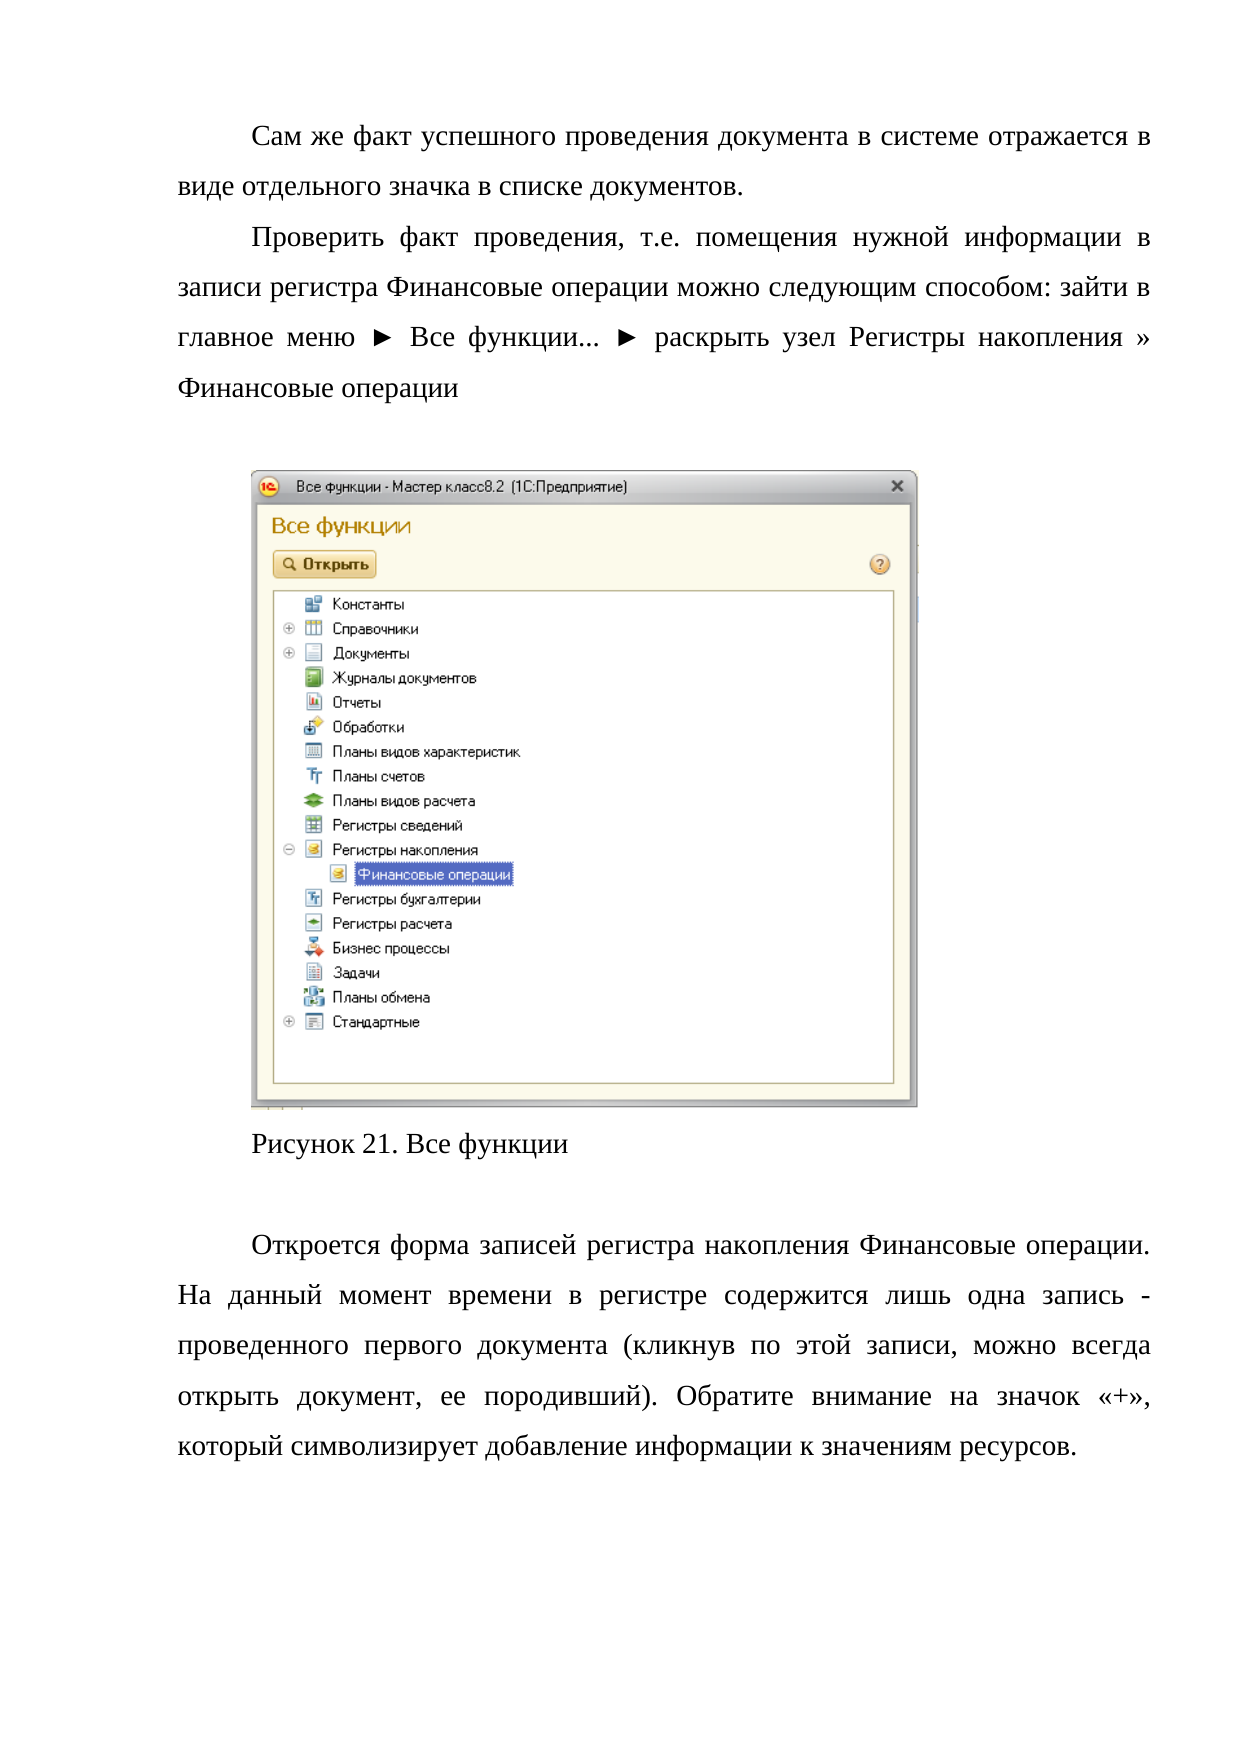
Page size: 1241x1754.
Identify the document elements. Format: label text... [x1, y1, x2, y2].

text Откроется форма записей регистра накопления Финансовые операции. На данный момент времени в регистре содержится лишь одна запись - проведенного первого документа (кликнув по этой записи, можно всегда открыть документ, ее породивший). Обратите внимание на значок «+», который символизирует добавление информации к значениям ресурсов. [177, 1227, 1152, 1462]
picture [251, 470, 919, 1110]
text Сам же факт успешного проведения документа в системе отражается в виде отдельного значка в списке документов. [177, 118, 1152, 202]
text Рисунок 21. Все функции [177, 1126, 1152, 1160]
text Проверить факт проведения, т.е. помещения нужной информации в записи регистра Финансовые операции можно следующим способом: зайти в главное меню ► Все функции... ► раскрыть узел Регистры накопления » Финансовые операции [177, 219, 1152, 403]
